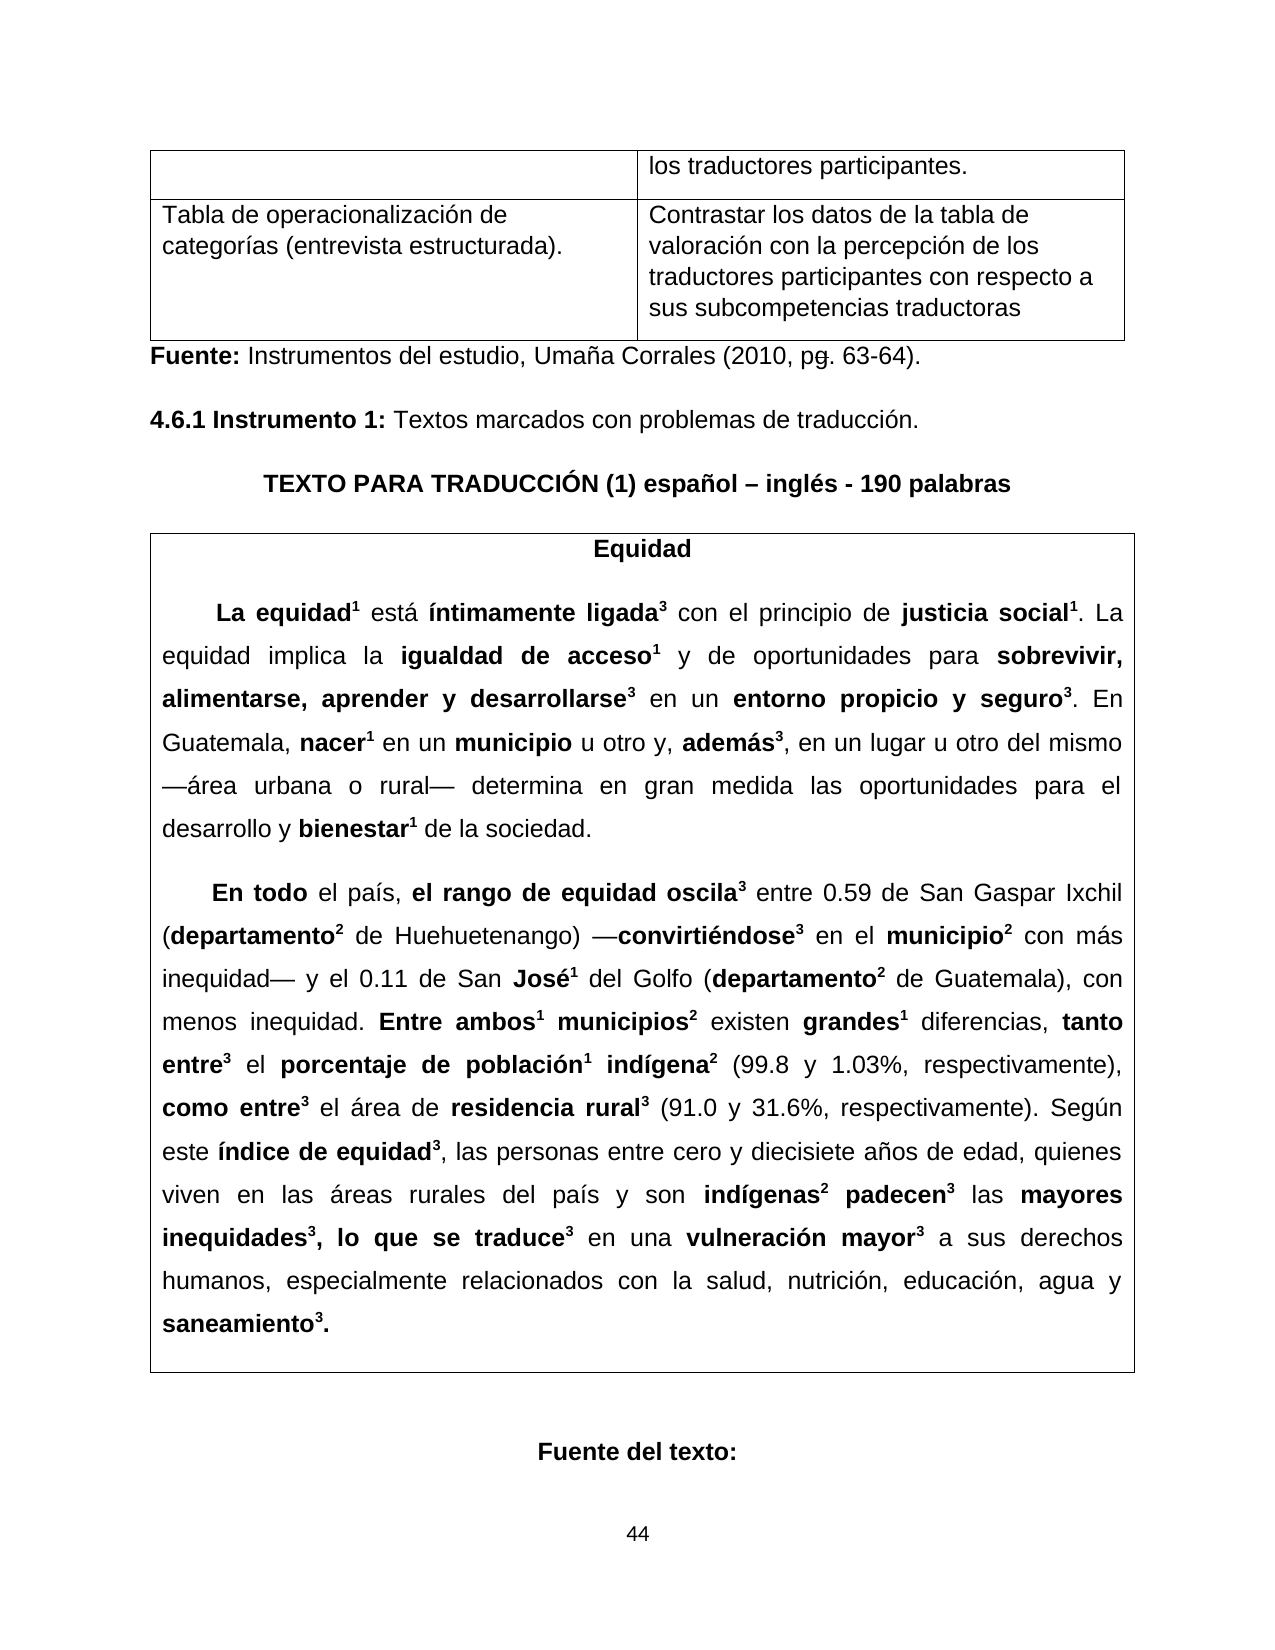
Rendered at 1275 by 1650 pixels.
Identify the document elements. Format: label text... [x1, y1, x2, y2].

table_cell Contrastar los datos de la tabla de valoración con la percepción de los traductores participantes con respecto a sus subcompetencias traductoras [638, 200, 1124, 340]
text 4.6.1 Instrumento 1: Textos marcados con problemas de traducción. [150, 405, 1125, 434]
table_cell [638, 151, 1124, 198]
text Fuente del texto: [150, 1437, 1125, 1465]
text TEXTO PARA TRADUCCIÓN (1) español – inglés - 190 palabras [150, 469, 1125, 498]
table_header Equidad La equidad1 está íntimamente ligada3 con el principio de justicia social1. La equidad implica la igualdad de acceso1 y de oportunidades para sobrevivir, alimentarse, aprender y desarrollarse3 en un entorno propicio y seguro3. En Guatemala, nacer1 en un municipio u otro y, además3, en un lugar u otro del mismo —área urbana o rural— determina en gran medida las oportunidades para el desarrollo y bienestar1 de la sociedad. En todo el país, el rango de equidad oscila3 entre 0.59 de San Gaspar Ixchil (departamento2 de Huehuetenango) —convirtiéndose3 en el municipio2 con más inequidad— y el 0.11 de San José1 del Golfo (departamento2 de Guatemala), con menos inequidad. Entre ambos1 municipios2 existen grandes1 diferencias, tanto entre3 el porcentaje de población1 indígena2 (99.8 y 1.03%, respectivamente), como entre3 el área de residencia rural3 (91.0 y 31.6%, respectivamente). Según este índice de equidad3, las personas entre cero y diecisiete años de edad, quienes viven en las áreas rurales del país y son indígenas2 padecen3 las mayores inequidades3, lo que se traduce3 en una vulneración mayor3 a sus derechos humanos, especialmente relacionados con la salud, nutrición, educación, agua y saneamiento3. [151, 534, 1134, 1372]
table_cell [151, 151, 637, 198]
table_cell Tabla de operacionalización de categorías (entrevista estructurada). [151, 200, 637, 340]
text Fuente: Instrumentos del estudio, Umaña Corrales (2010, pg. 63-64). [150, 341, 1125, 370]
